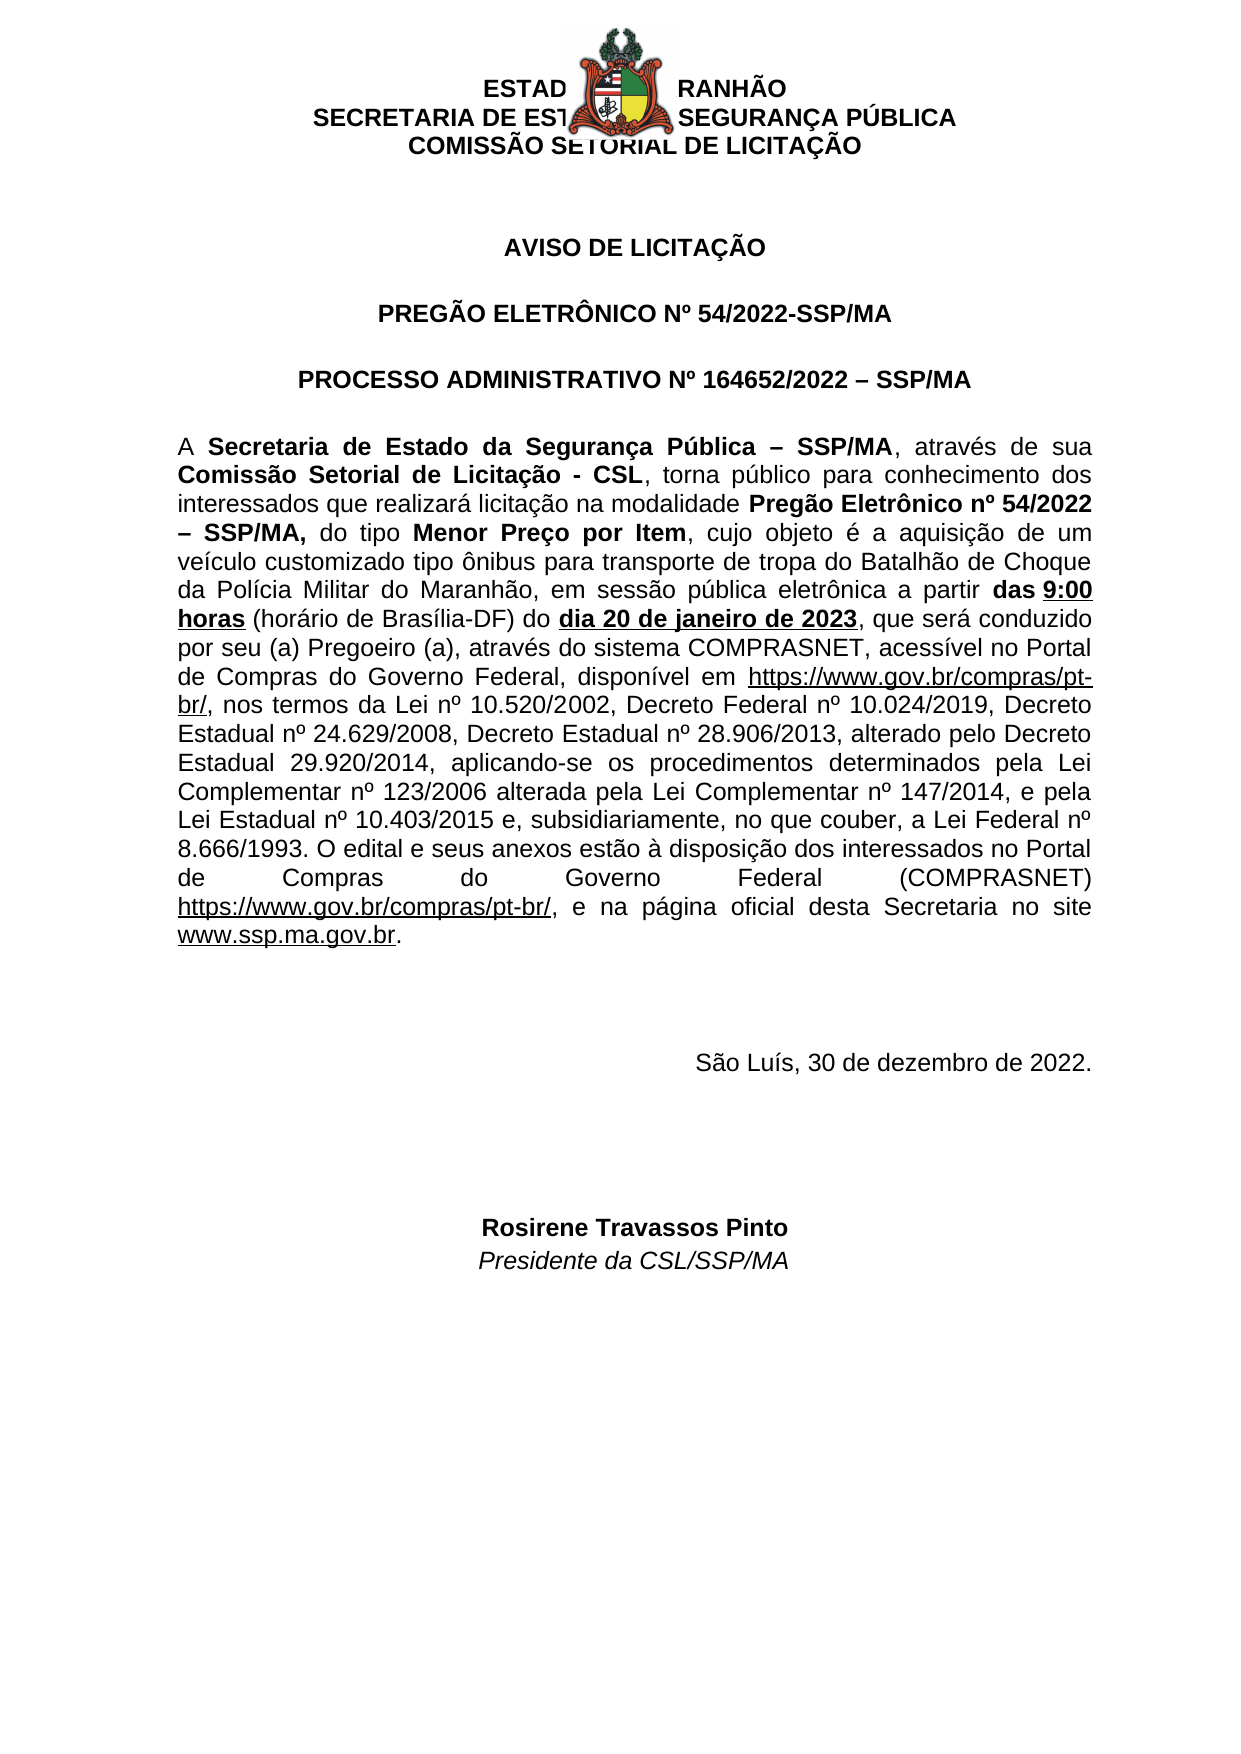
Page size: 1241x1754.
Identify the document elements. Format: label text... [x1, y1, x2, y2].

text São Luís, 30 de dezembro de 2022. [177, 1048, 1093, 1077]
text PREGÃO ELETRÔNICO Nº 54/2022-SSP/MA [177, 299, 1093, 328]
text A Secretaria de Estado da Segurança Pública – SSP/MA, através de sua Comissão Setorial de Licitação - CSL, torna público para conhecimento dos interessados que realizará licitação na modalidade Pregão Eletrônico nº 54/2022 – SSP/MA, do tipo Menor Preço por Item, cujo objeto é a aquisição de um veículo customizado tipo ônibus para transporte de tropa do Batalhão de Choque da Polícia Militar do Maranhão, em sessão pública eletrônica a partir das 9:00 horas (horário de Brasília-DF) do dia 20 de janeiro de 2023, que será conduzido por seu (a) Pregoeiro (a), através do sistema COMPRASNET, acessível no Portal de Compras do Governo Federal, disponível em https://www.gov.br/compras/pt-br/, nos termos da Lei nº 10.520/2002, Decreto Federal nº 10.024/2019, Decreto Estadual nº 24.629/2008, Decreto Estadual nº 28.906/2013, alterado pelo Decreto Estadual 29.920/2014, aplicando-se os procedimentos determinados pela Lei Complementar nº 123/2006 alterada pela Lei Complementar nº 147/2014, e pela Lei Estadual nº 10.403/2015 e, subsidiariamente, no que couber, a Lei Federal nº 8.666/1993. O edital e seus anexos estão à disposição dos interessados no Portal de Compras do Governo Federal (COMPRASNET) https://www.gov.br/compras/pt-br/, e na página oficial desta Secretaria no site www.ssp.ma.gov.br. [177, 432, 1093, 949]
text Rosirene Travassos Pinto [177, 1213, 1093, 1242]
text Presidente da CSL/SSP/MA [177, 1246, 1093, 1275]
text PROCESSO ADMINISTRATIVO Nº 164652/2022 – SSP/MA [177, 366, 1093, 394]
text AVISO DE LICITAÇÃO [177, 233, 1093, 262]
